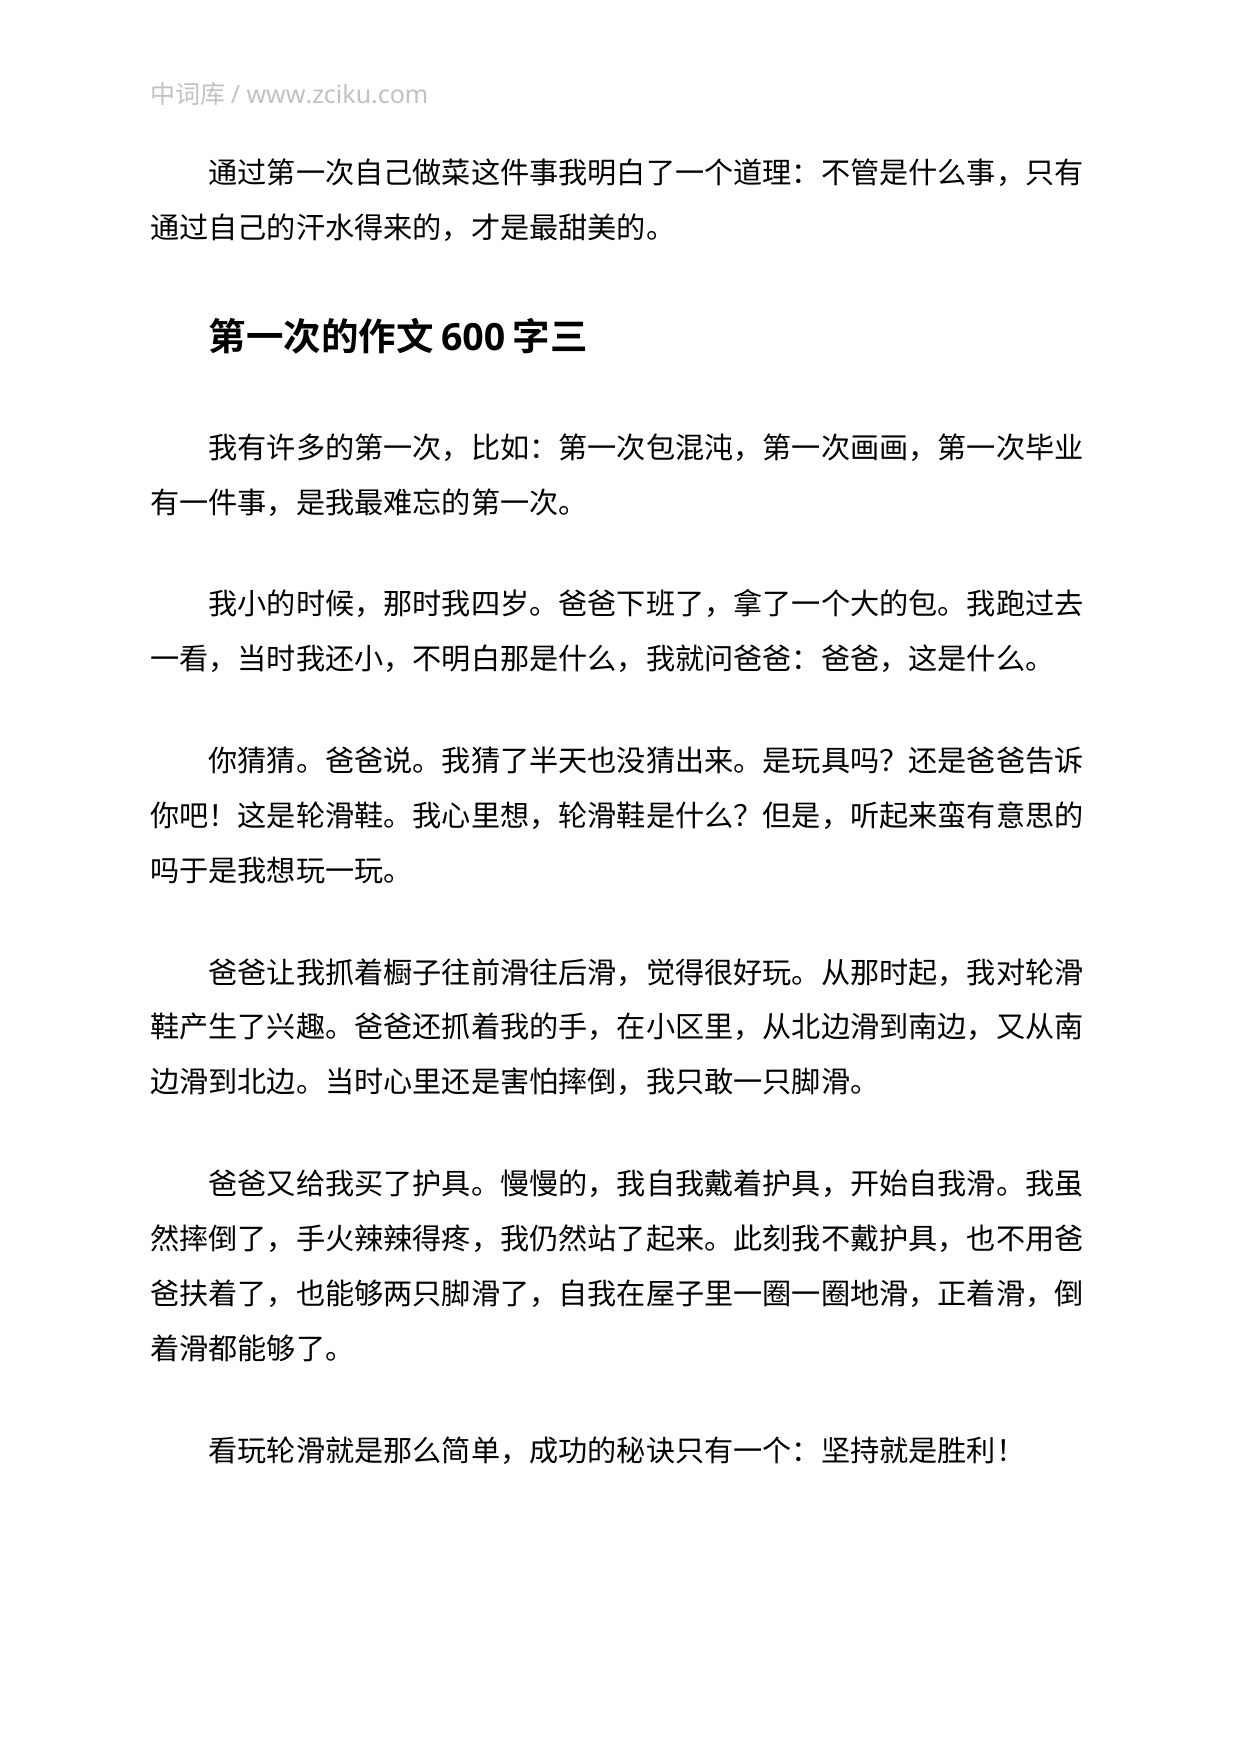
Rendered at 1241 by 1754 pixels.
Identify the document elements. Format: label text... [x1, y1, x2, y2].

text 爸爸又给我买了护具。慢慢的，我自我戴着护具，开始自我滑。我虽然摔倒了，手火辣辣得疼，我仍然站了起来。此刻我不戴护具，也不用爸爸扶着了，也能够两只脚滑了，自我在屋子里一圈一圈地滑，正着滑，倒着滑都能够了。 [150, 1161, 1090, 1368]
text 爸爸让我抓着橱子往前滑往后滑，觉得很好玩。从那时起，我对轮滑鞋产生了兴趣。爸爸还抓着我的手，在小区里，从北边滑到南边，又从南边滑到北边。当时心里还是害怕摔倒，我只敢一只脚滑。 [150, 949, 1090, 1101]
text 你猜猜。爸爸说。我猜了半天也没猜出来。是玩具吗？还是爸爸告诉你吧！这是轮滑鞋。我心里想，轮滑鞋是什么？但是，听起来蛮有意思的吗于是我想玩一玩。 [150, 738, 1090, 890]
text 通过第一次自己做菜这件事我明白了一个道理：不管是什么事，只有通过自己的汗水得来的，才是最甜美的。 [150, 150, 1090, 247]
text 看玩轮滑就是那么简单，成功的秘诀只有一个：坚持就是胜利！ [150, 1427, 1090, 1469]
text 我有许多的第一次，比如：第一次包混沌，第一次画画，第一次毕业有一件事，是我最难忘的第一次。 [150, 424, 1090, 521]
text 第一次的作文600字三 [150, 307, 1090, 361]
text 我小的时候，那时我四岁。爸爸下班了，拿了一个大的包。我跑过去一看，当时我还小，不明白那是什么，我就问爸爸：爸爸，这是什么。 [150, 581, 1090, 678]
